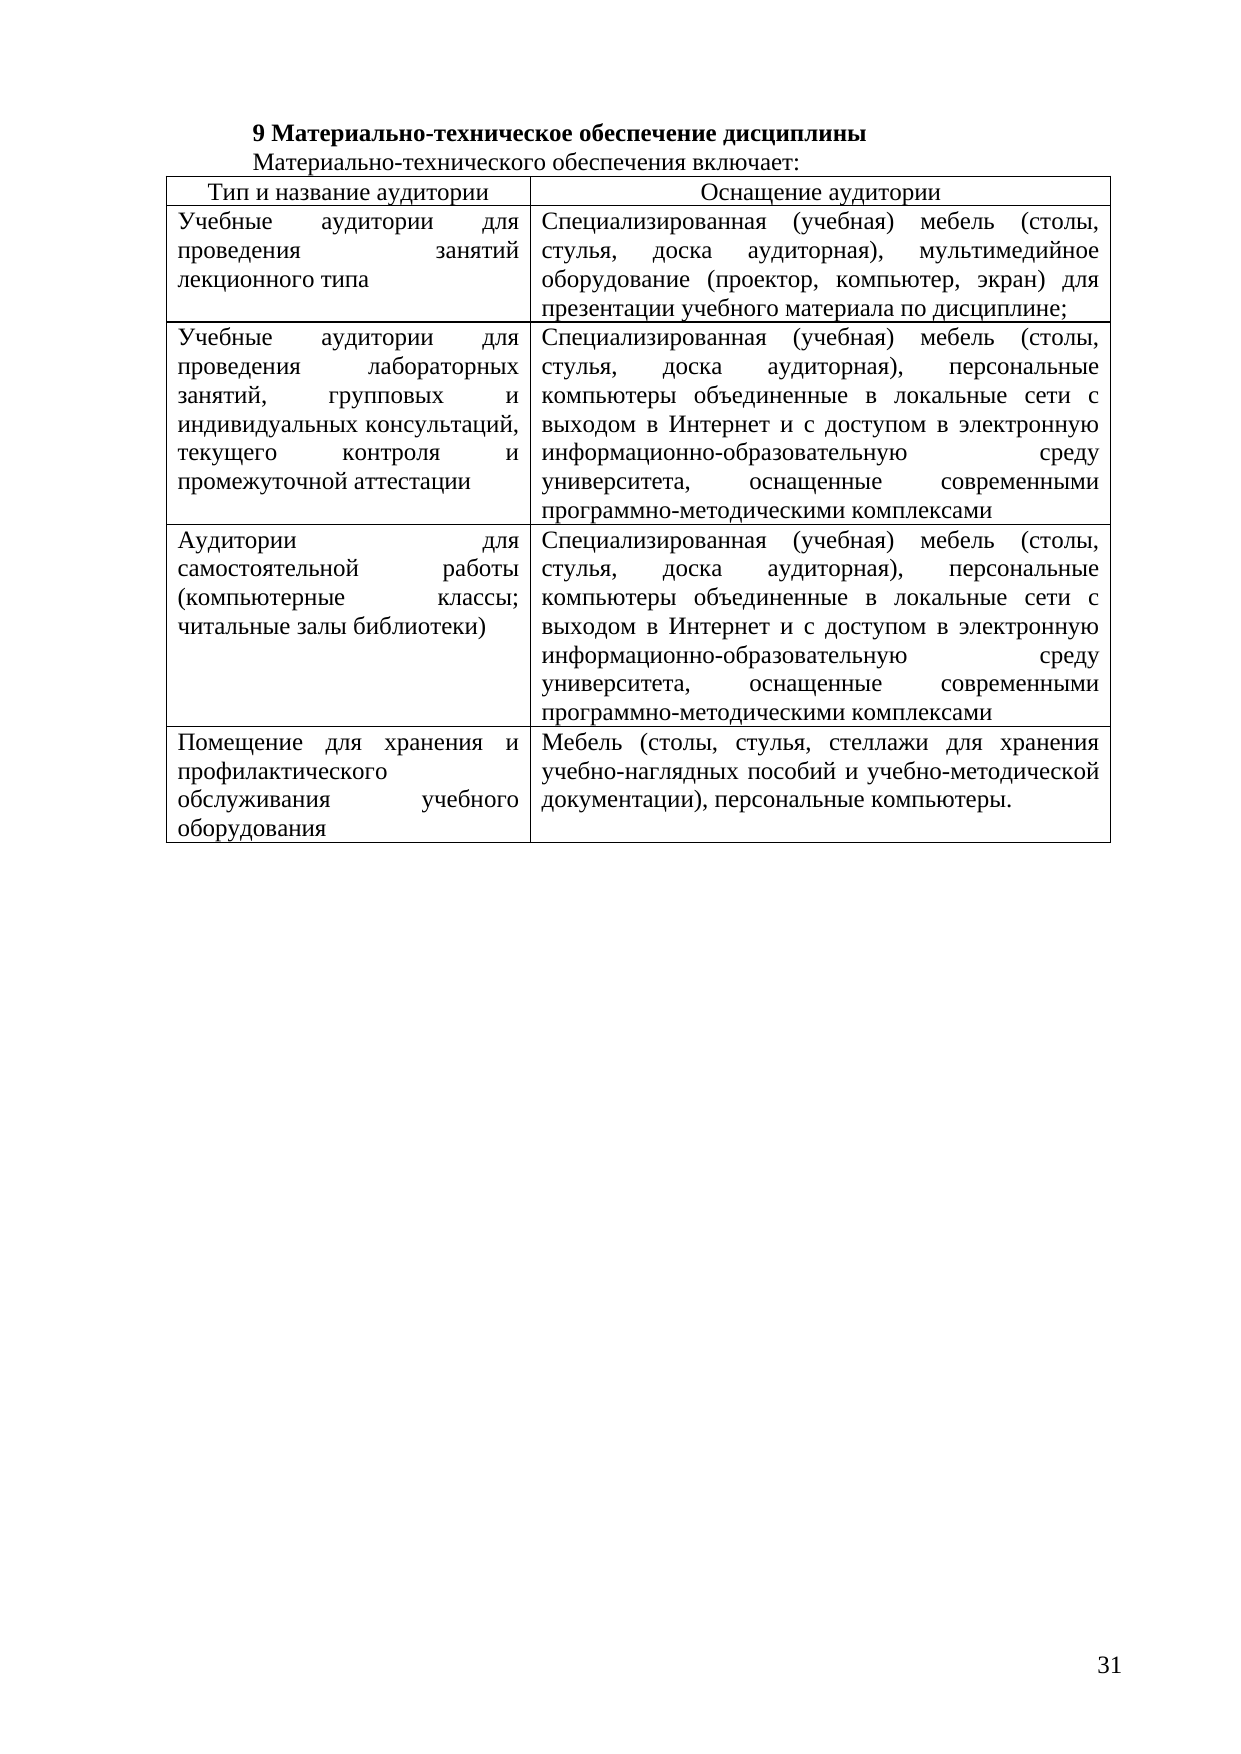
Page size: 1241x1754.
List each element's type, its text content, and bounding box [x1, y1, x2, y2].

table_cell Учебные аудитории для проведения лабораторных занятий, групповых и индивидуальных консультаций, текущего контроля и промежуточной аттестации [167, 323, 530, 524]
table_header Тип и название аудитории [167, 177, 530, 205]
table_header Оснащение аудитории [531, 177, 1110, 205]
table_cell Мебель (столы, стулья, стеллажи для хранения учебно-наглядных пособий и учебно-методической документации), персональные компьютеры. [531, 727, 1110, 842]
table_cell Помещение для хранения и профилактического обслуживания учебного оборудования [167, 727, 530, 842]
table_cell Специализированная (учебная) мебель (столы, стулья, доска аудиторная), персональные компьютеры объединенные в локальные сети с выходом в Интернет и с доступом в электронную информационно-образовательную среду университета, оснащенные современными программно-методическими комплексами [531, 323, 1110, 524]
text 9 Материально-техническое обеспечение дисциплины [177, 118, 1122, 147]
table_cell Аудитории для самостоятельной работы (компьютерные классы; читальные залы библиотеки) [167, 525, 530, 726]
table_cell Специализированная (учебная) мебель (столы, стулья, доска аудиторная), мультимедийное оборудование (проектор, компьютер, экран) для презентации учебного материала по дисциплине; [531, 206, 1110, 321]
table_cell Специализированная (учебная) мебель (столы, стулья, доска аудиторная), персональные компьютеры объединенные в локальные сети с выходом в Интернет и с доступом в электронную информационно-образовательную среду университета, оснащенные современными программно-методическими комплексами [531, 525, 1110, 726]
text Материально-технического обеспечения включает: [177, 147, 1122, 176]
table_cell Учебные аудитории для проведения занятий лекционного типа [167, 206, 530, 321]
